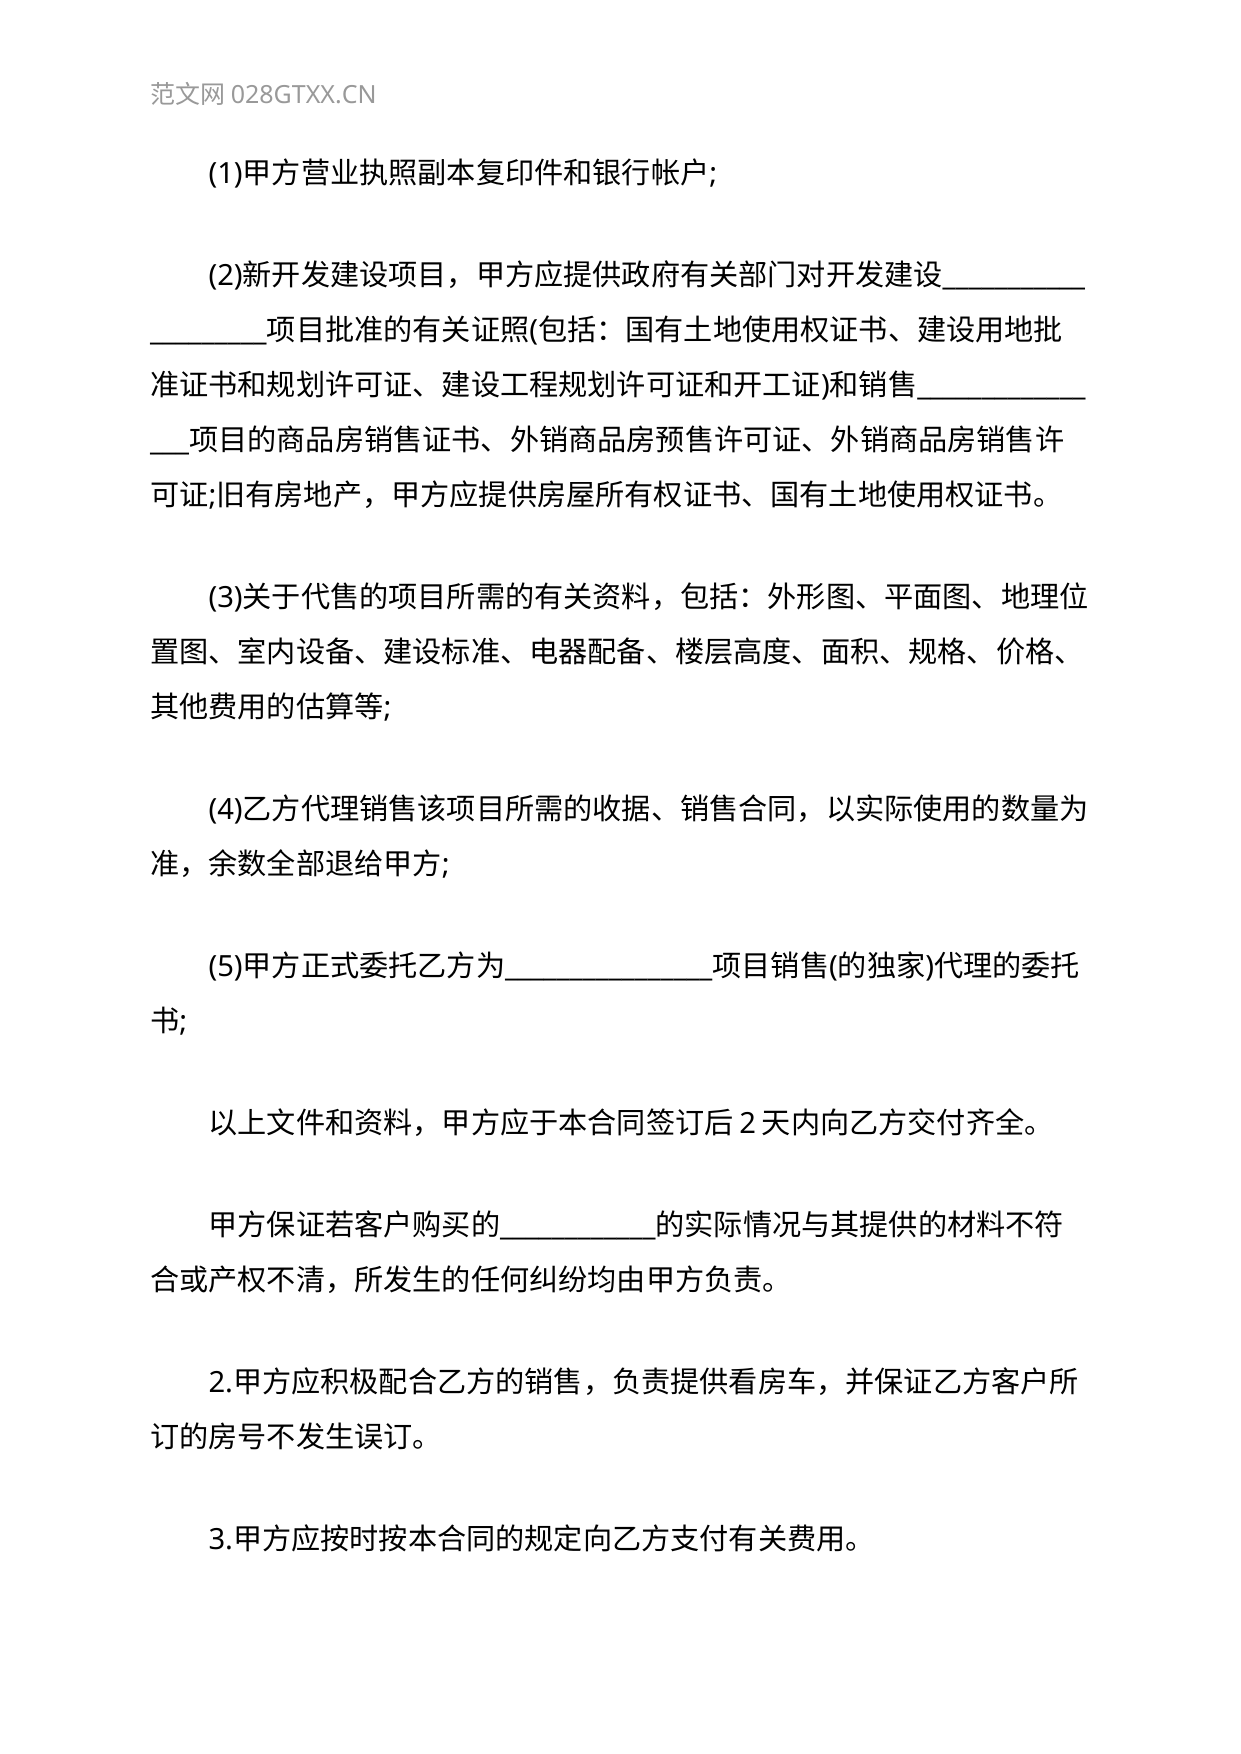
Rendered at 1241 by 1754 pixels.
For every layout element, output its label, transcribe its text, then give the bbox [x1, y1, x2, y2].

text (1)甲方营业执照副本复印件和银行帐户; [150, 150, 1090, 192]
text (2)新开发建设项目，甲方应提供政府有关部门对开发建设____________________项目批准的有关证照(包括：国有土地使用权证书、建设用地批准证书和规划许可证、建设工程规划许可证和开工证)和销售________________项目的商品房销售证书、外销商品房预售许可证、外销商品房销售许可证;旧有房地产，甲方应提供房屋所有权证书、国有土地使用权证书。 [150, 252, 1090, 514]
text 3.甲方应按时按本合同的规定向乙方支付有关费用。 [150, 1515, 1090, 1558]
text 甲方保证若客户购买的____________的实际情况与其提供的材料不符合或产权不清，所发生的任何纠纷均由甲方负责。 [150, 1202, 1090, 1299]
text (4)乙方代理销售该项目所需的收据、销售合同，以实际使用的数量为准，余数全部退给甲方; [150, 786, 1090, 883]
text (3)关于代售的项目所需的有关资料，包括：外形图、平面图、地理位置图、室内设备、建设标准、电器配备、楼层高度、面积、规格、价格、其他费用的估算等; [150, 574, 1090, 726]
text 2.甲方应积极配合乙方的销售，负责提供看房车，并保证乙方客户所订的房号不发生误订。 [150, 1358, 1090, 1456]
text (5)甲方正式委托乙方为________________项目销售(的独家)代理的委托书; [150, 943, 1090, 1040]
text 以上文件和资料，甲方应于本合同签订后2天内向乙方交付齐全。 [150, 1100, 1090, 1142]
